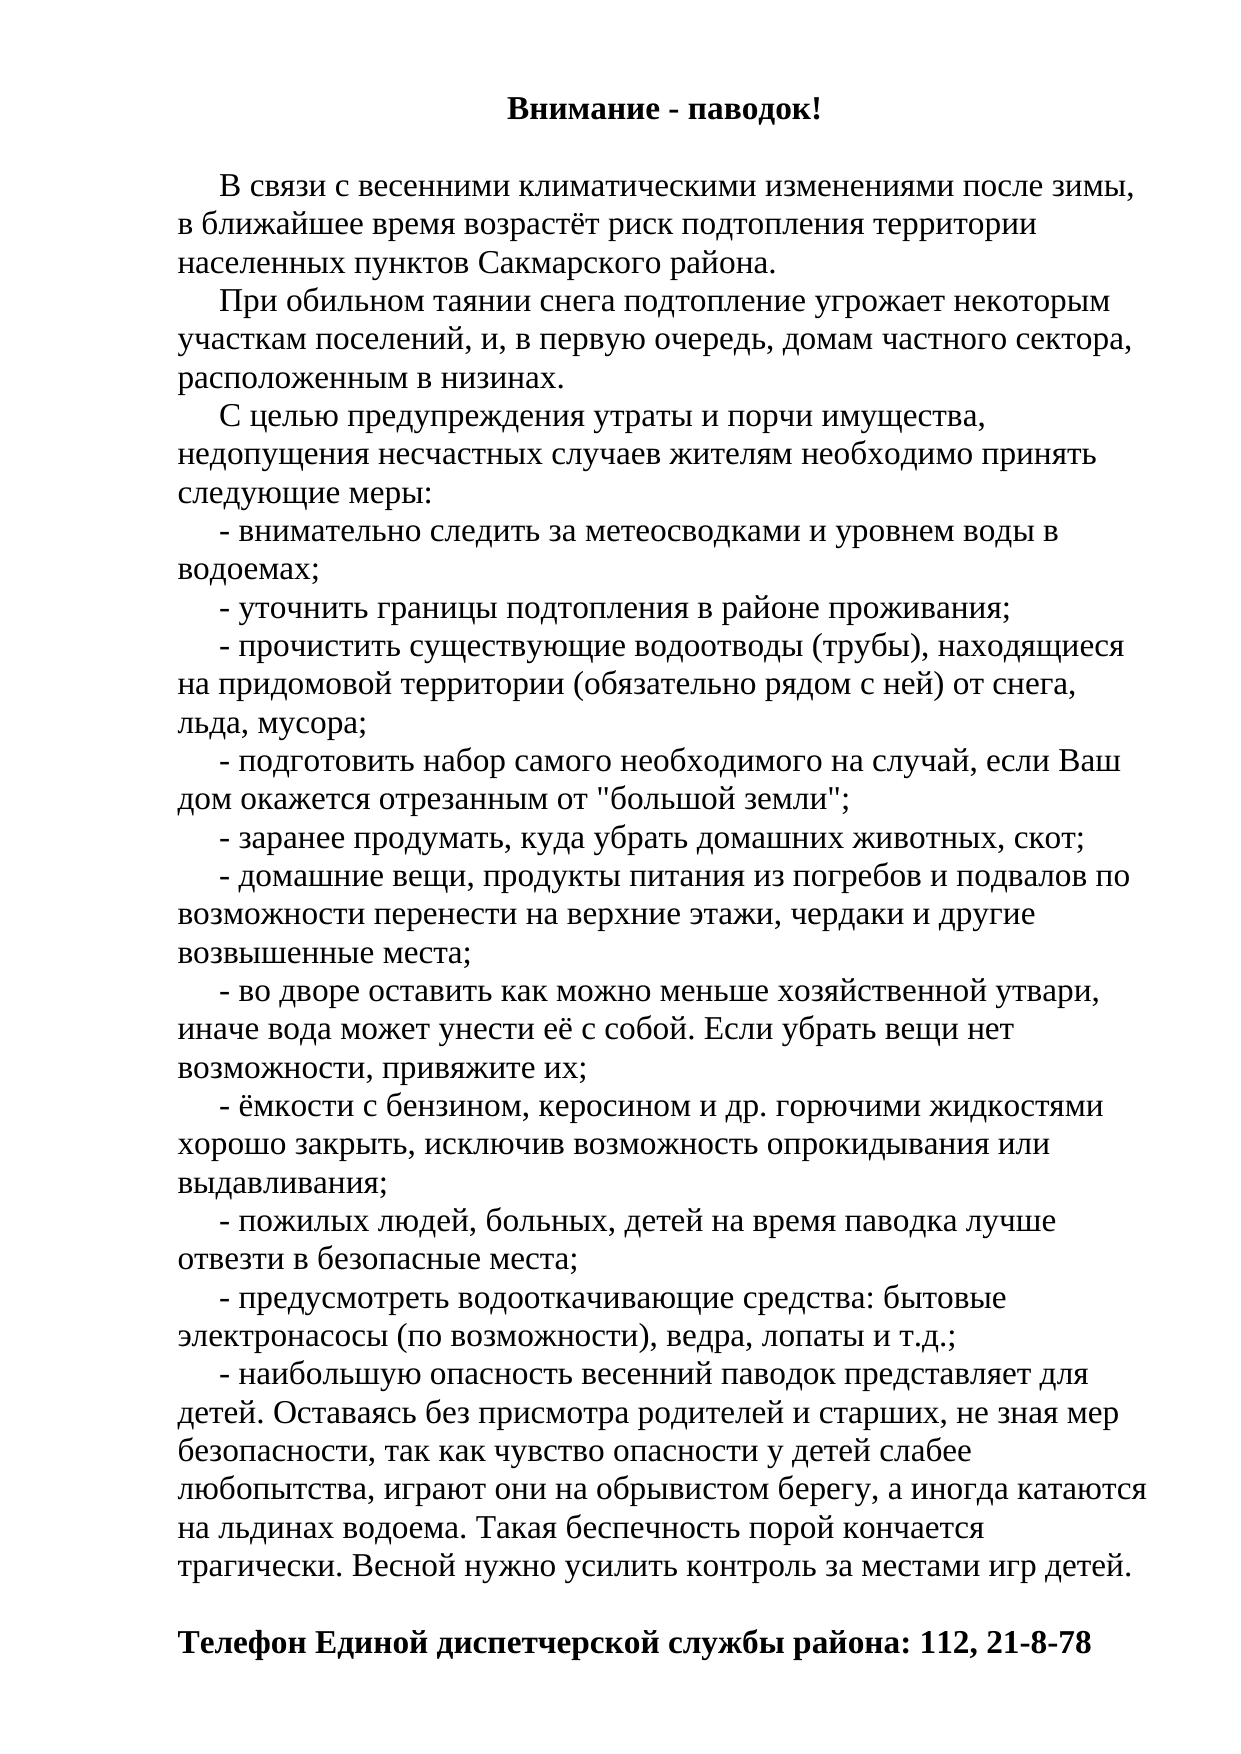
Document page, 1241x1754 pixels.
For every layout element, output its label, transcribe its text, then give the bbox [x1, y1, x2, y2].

text - предусмотреть водооткачивающие средства: бытовые электронасосы (по возможности), ведра, лопаты и т.д.; [177, 1277, 1152, 1354]
text - домашние вещи, продукты питания из погребов и подвалов по возможности перенести на верхние этажи, чердаки и другие возвышенные места; [177, 855, 1152, 970]
text - ёмкости с бензином, керосином и др. горючими жидкостями хорошо закрыть, исключив возможность опрокидывания или выдавливания; [177, 1085, 1152, 1200]
text - внимательно следить за метеосводками и уровнем воды в водоемах; [177, 510, 1152, 587]
text - прочистить существующие водоотводы (трубы), находящиеся на придомовой территории (обязательно рядом с ней) от снега, льда, мусора; [177, 625, 1152, 740]
text - заранее продумать, куда убрать домашних животных, скот; [177, 817, 1152, 855]
text - уточнить границы подтопления в районе проживания; [177, 587, 1152, 625]
text Внимание - паводок! [177, 89, 1152, 127]
text С целью предупреждения утраты и порчи имущества, недопущения несчастных случаев жителям необходимо принять следующие меры: [177, 395, 1152, 510]
text Телефон Единой диспетчерской службы района: 112, 21-8-78 [177, 1622, 1152, 1660]
text - наибольшую опасность весенний паводок представляет для детей. Оставаясь без присмотра родителей и старших, не зная мер безопасности, так как чувство опасности у детей слабее любопытства, играют они на обрывистом берегу, а иногда катаются на льдинах водоема. Такая беспечность порой кончается трагически. Весной нужно усилить контроль за местами игр детей. [177, 1354, 1152, 1584]
text - пожилых людей, больных, детей на время паводка лучше отвезти в безопасные места; [177, 1200, 1152, 1277]
text - подготовить набор самого необходимого на случай, если Ваш дом окажется отрезанным от "большой земли"; [177, 740, 1152, 817]
text В связи с весенними климатическими изменениями после зимы, в ближайшее время возрастёт риск подтопления территории населенных пунктов Сакмарского района. [177, 165, 1152, 280]
text При обильном таянии снега подтопление угрожает некоторым участкам поселений, и, в первую очередь, домам частного сектора, расположенным в низинах. [177, 280, 1152, 395]
text - во дворе оставить как можно меньше хозяйственной утвари, иначе вода может унести её с собой. Если убрать вещи нет возможности, привяжите их; [177, 970, 1152, 1085]
